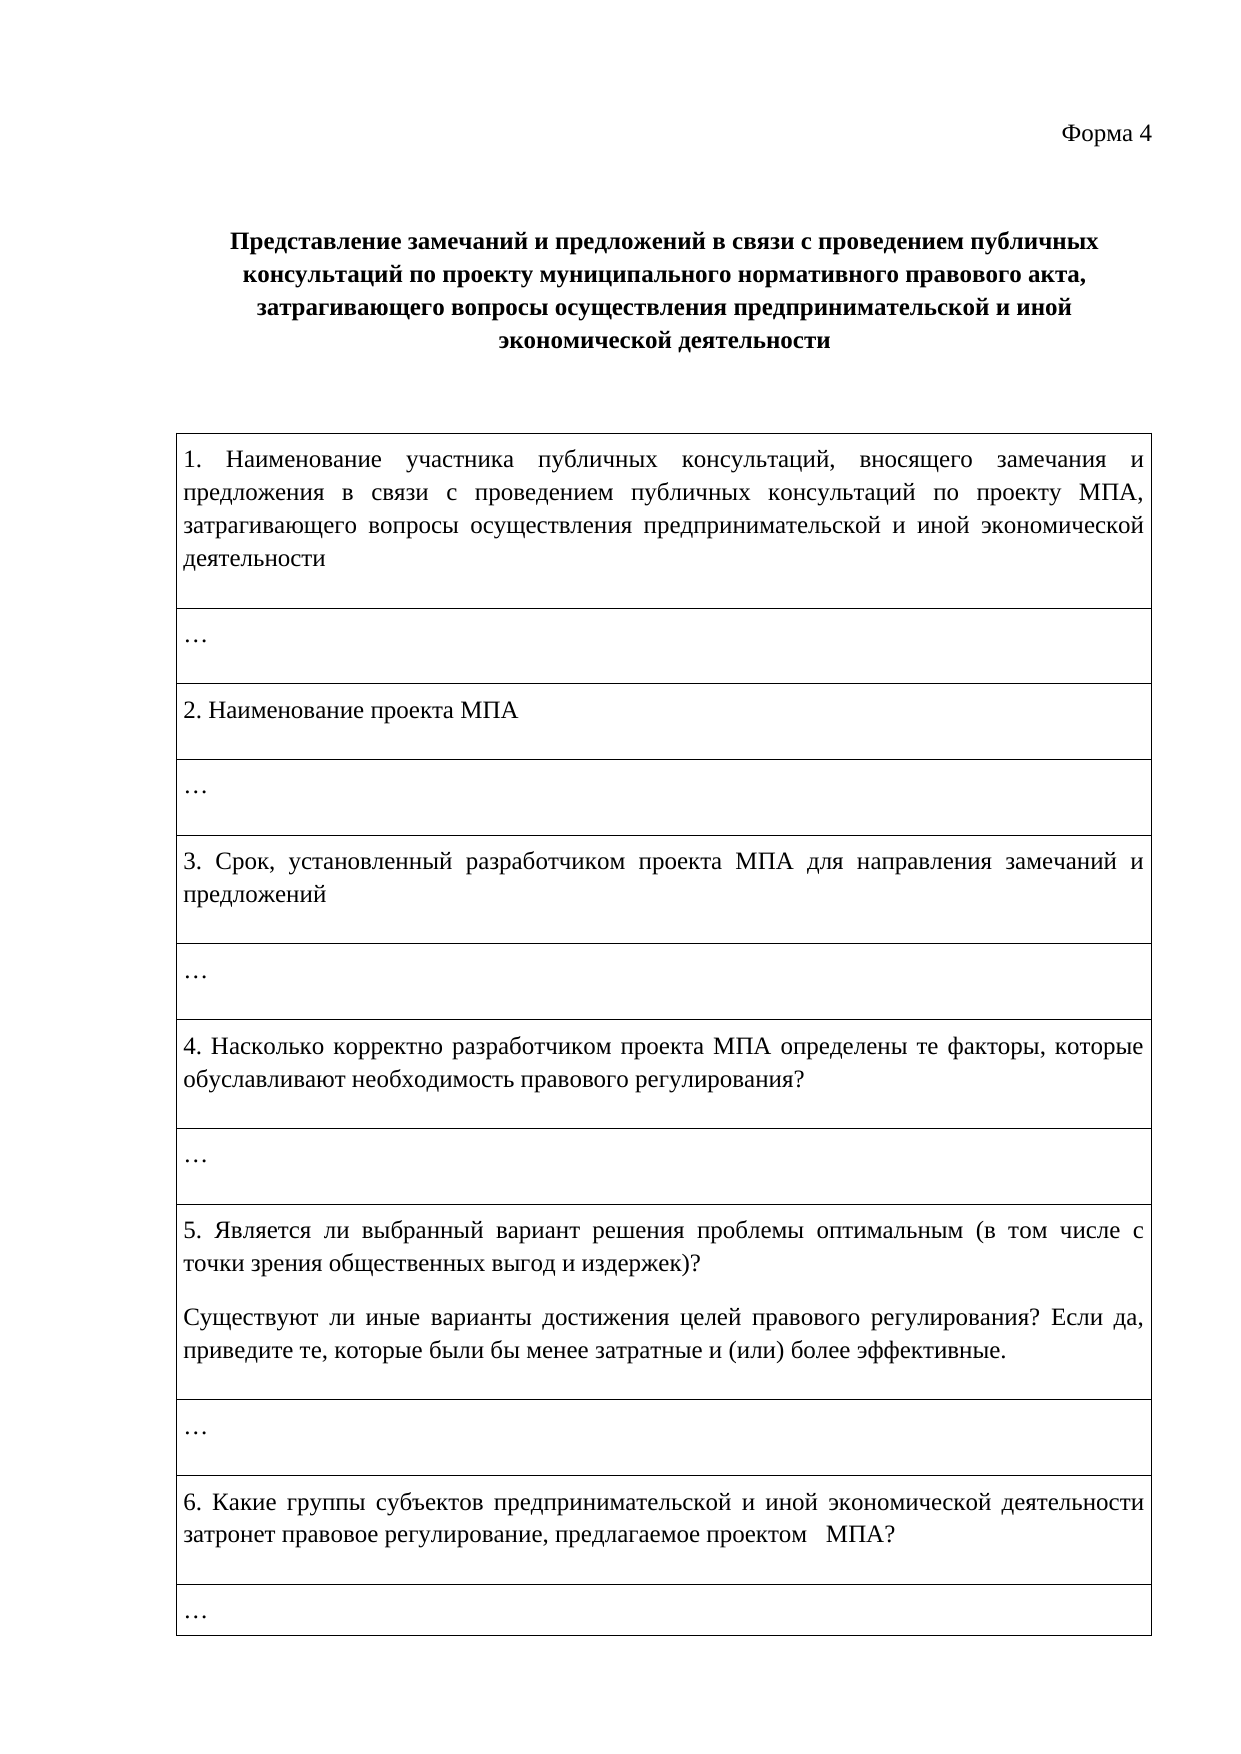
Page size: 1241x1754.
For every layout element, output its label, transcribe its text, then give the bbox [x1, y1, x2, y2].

text Представление замечаний и предложений в связи с проведением публичных консультаций по проекту муниципального нормативного правового акта, затрагивающего вопросы осуществления предпринимательской и иной экономической деятельности [177, 226, 1152, 354]
table_cell 6. Какие группы субъектов предпринимательской и иной экономической деятельности затронет правовое регулирование, предлагаемое проектом МПА? [177, 1476, 1151, 1584]
table_cell … [177, 1129, 1151, 1203]
table_cell 3. Срок, установленный разработчиком проекта МПА для направления замечаний и предложений [177, 836, 1151, 943]
table_cell … [177, 760, 1151, 834]
table_cell … [177, 1585, 1151, 1635]
table_cell … [177, 944, 1151, 1019]
table_cell 2. Наименование проекта МПА [177, 684, 1151, 759]
table_cell … [177, 609, 1151, 683]
table_cell 5. Является ли выбранный вариант решения проблемы оптимальным (в том числе с точки зрения общественных выгод и издержек)? Существуют ли иные варианты достижения целей правового регулирования? Если да, приведите те, которые были бы менее затратные и (или) более эффективные. [177, 1205, 1151, 1399]
text Форма 4 [177, 118, 1152, 147]
table_header 1. Наименование участника публичных консультаций, вносящего замечания и предложения в связи с проведением публичных консультаций по проекту МПА, затрагивающего вопросы осуществления предпринимательской и иной экономической деятельности [177, 434, 1151, 607]
table_cell 4. Насколько корректно разработчиком проекта МПА определены те факторы, которые обуславливают необходимость правового регулирования? [177, 1020, 1151, 1128]
table_cell … [177, 1400, 1151, 1475]
